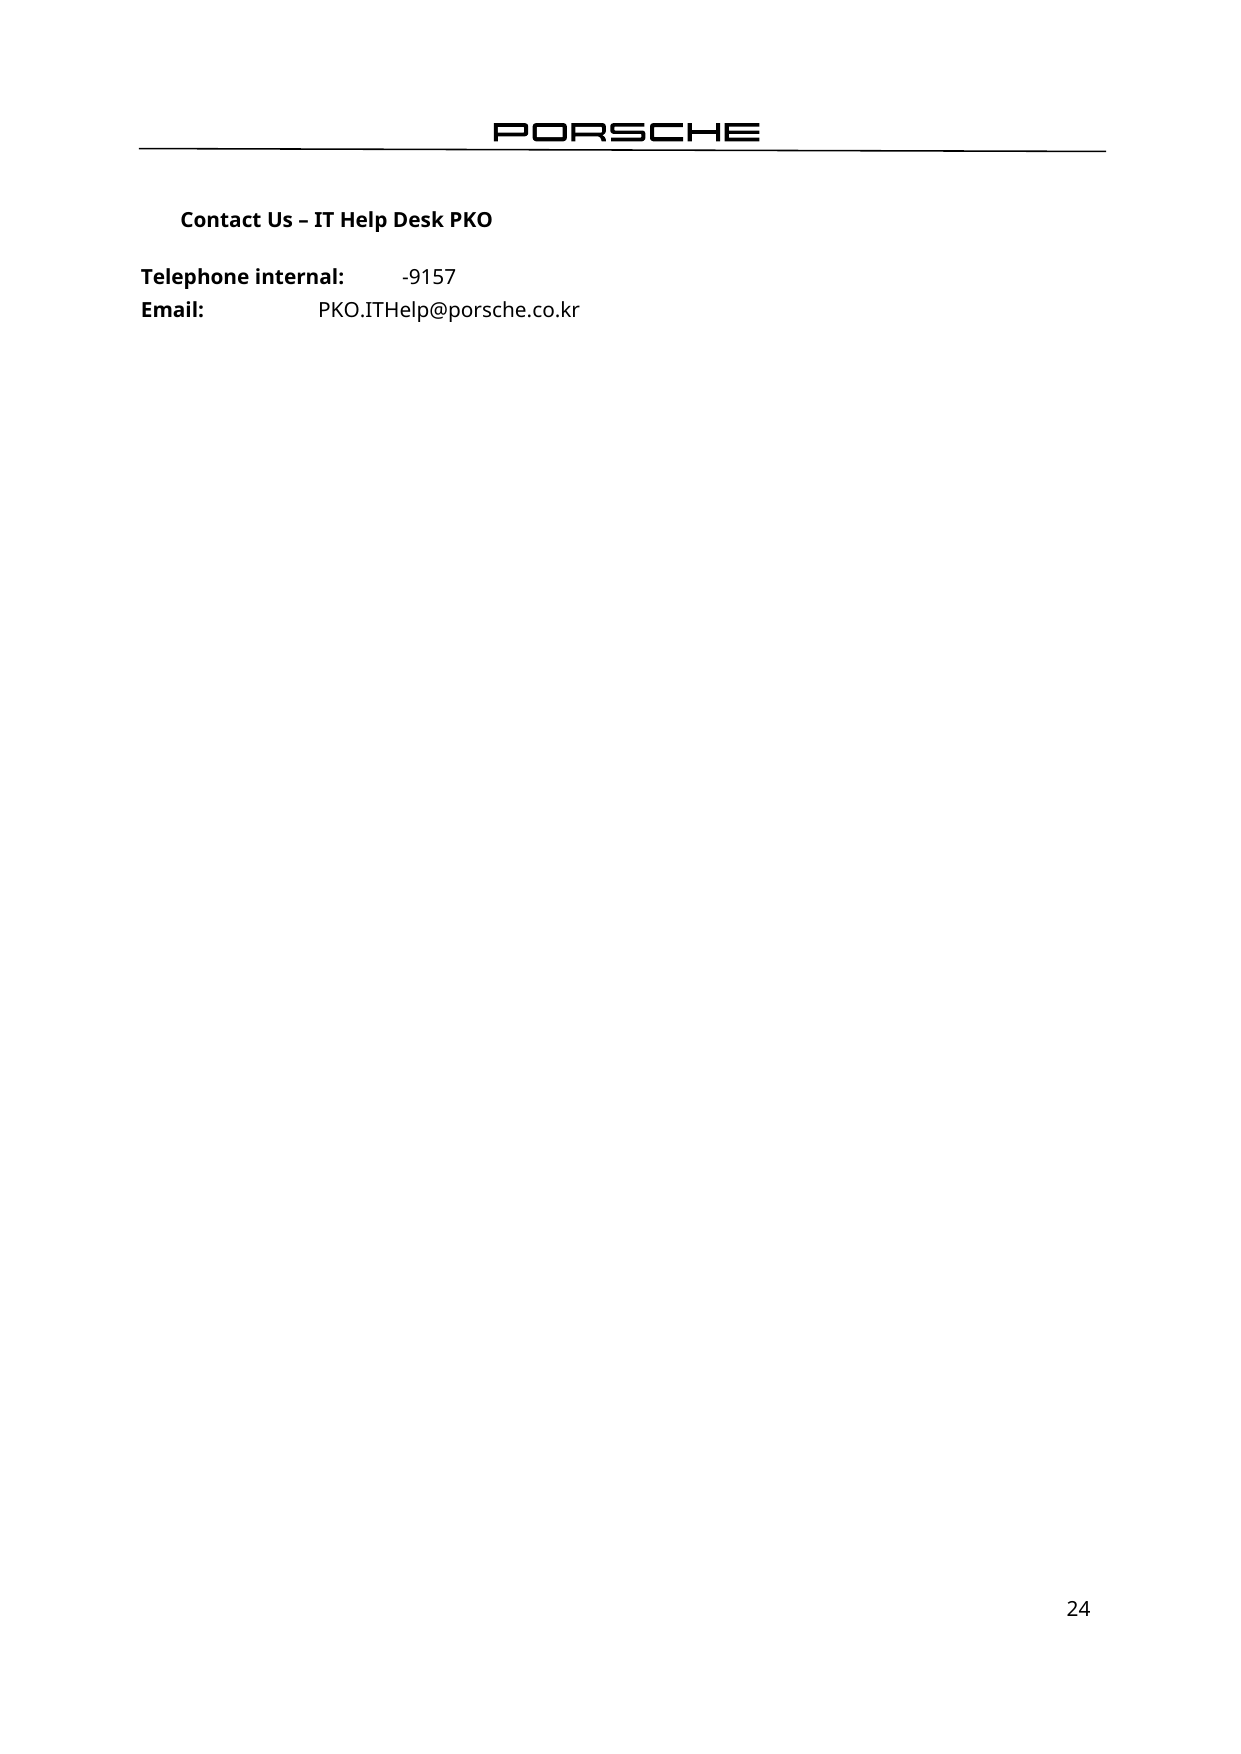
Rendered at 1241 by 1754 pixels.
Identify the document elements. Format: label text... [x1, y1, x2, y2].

text Telephone internal: -9157 [141, 262, 1090, 291]
text Email: PKO.ITHelp@porsche.co.kr [141, 295, 1090, 323]
subtitle Contact Us – IT Help Desk PKO [180, 206, 1090, 234]
